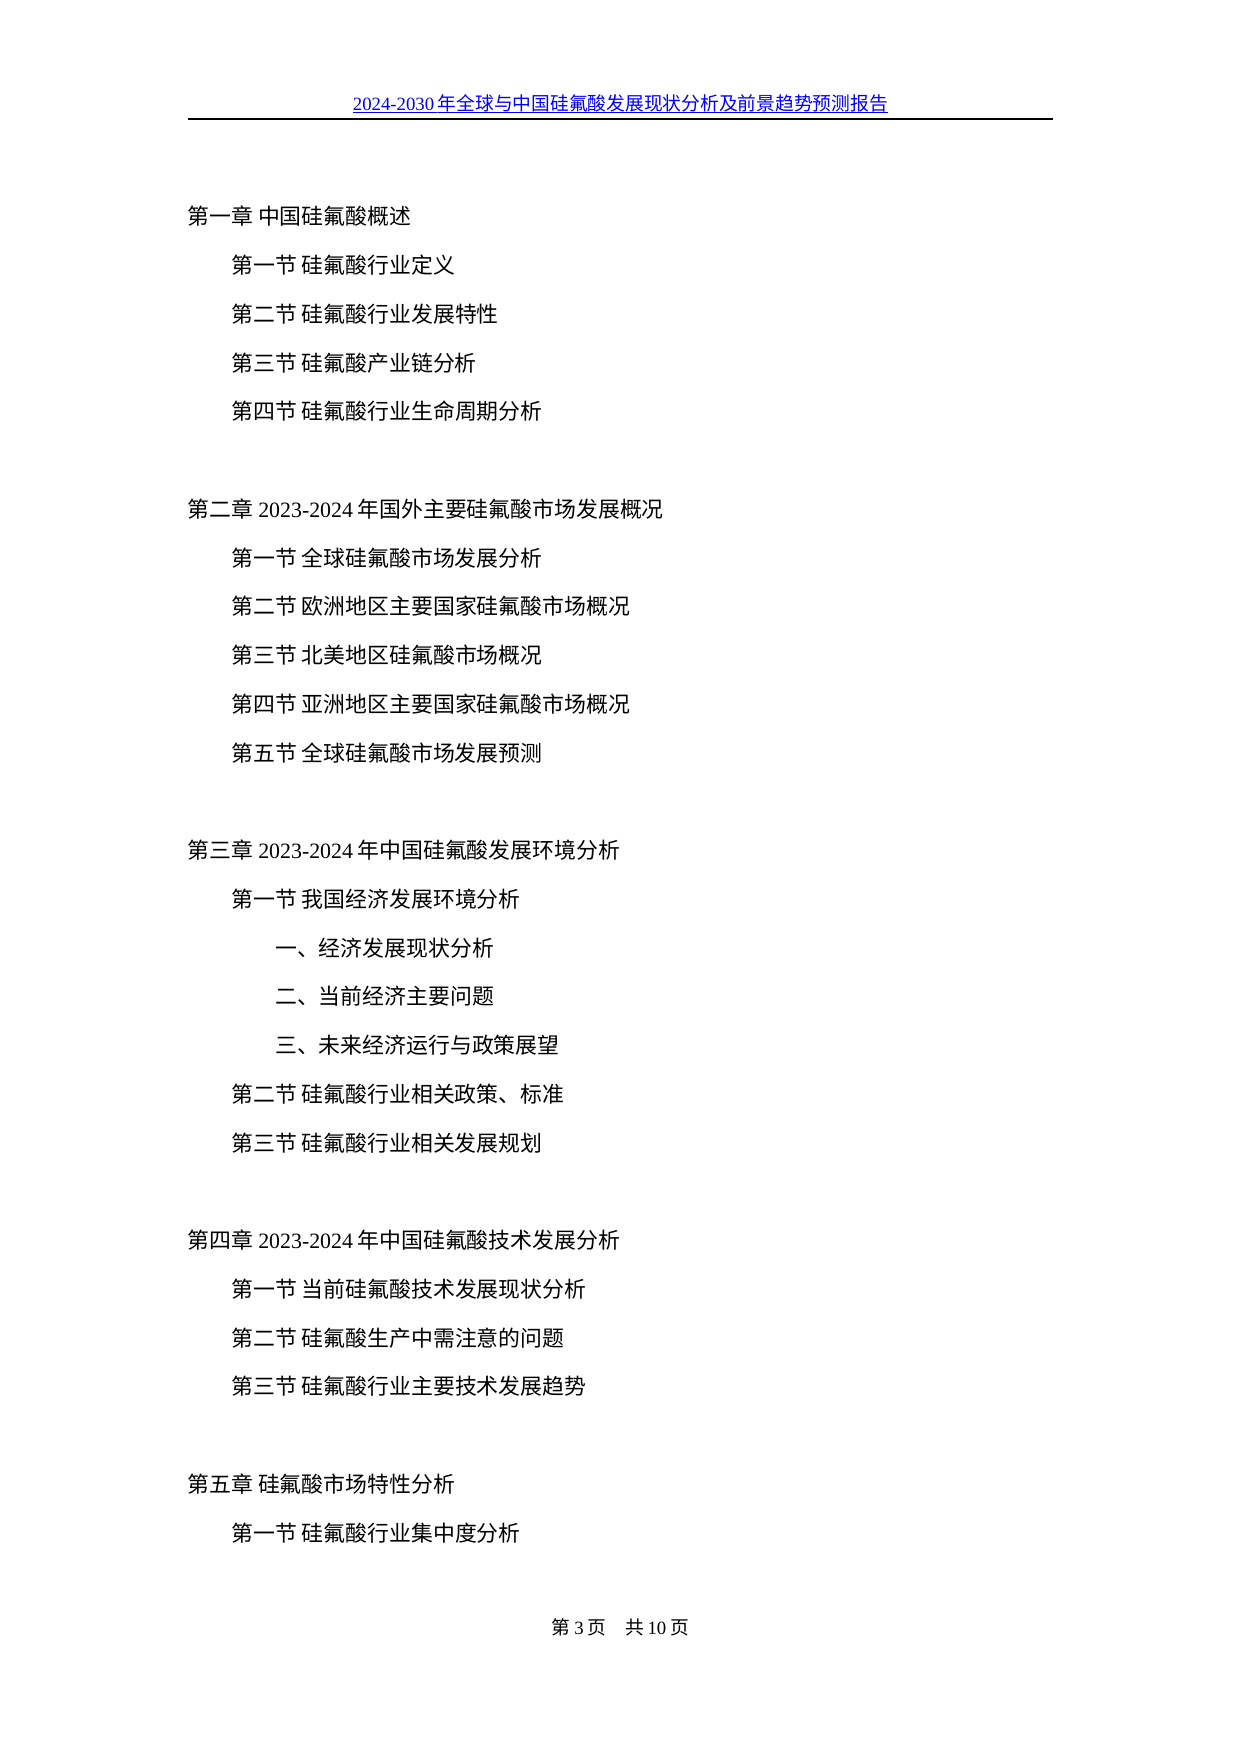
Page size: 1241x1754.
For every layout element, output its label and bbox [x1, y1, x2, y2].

text [187, 150, 1053, 1548]
